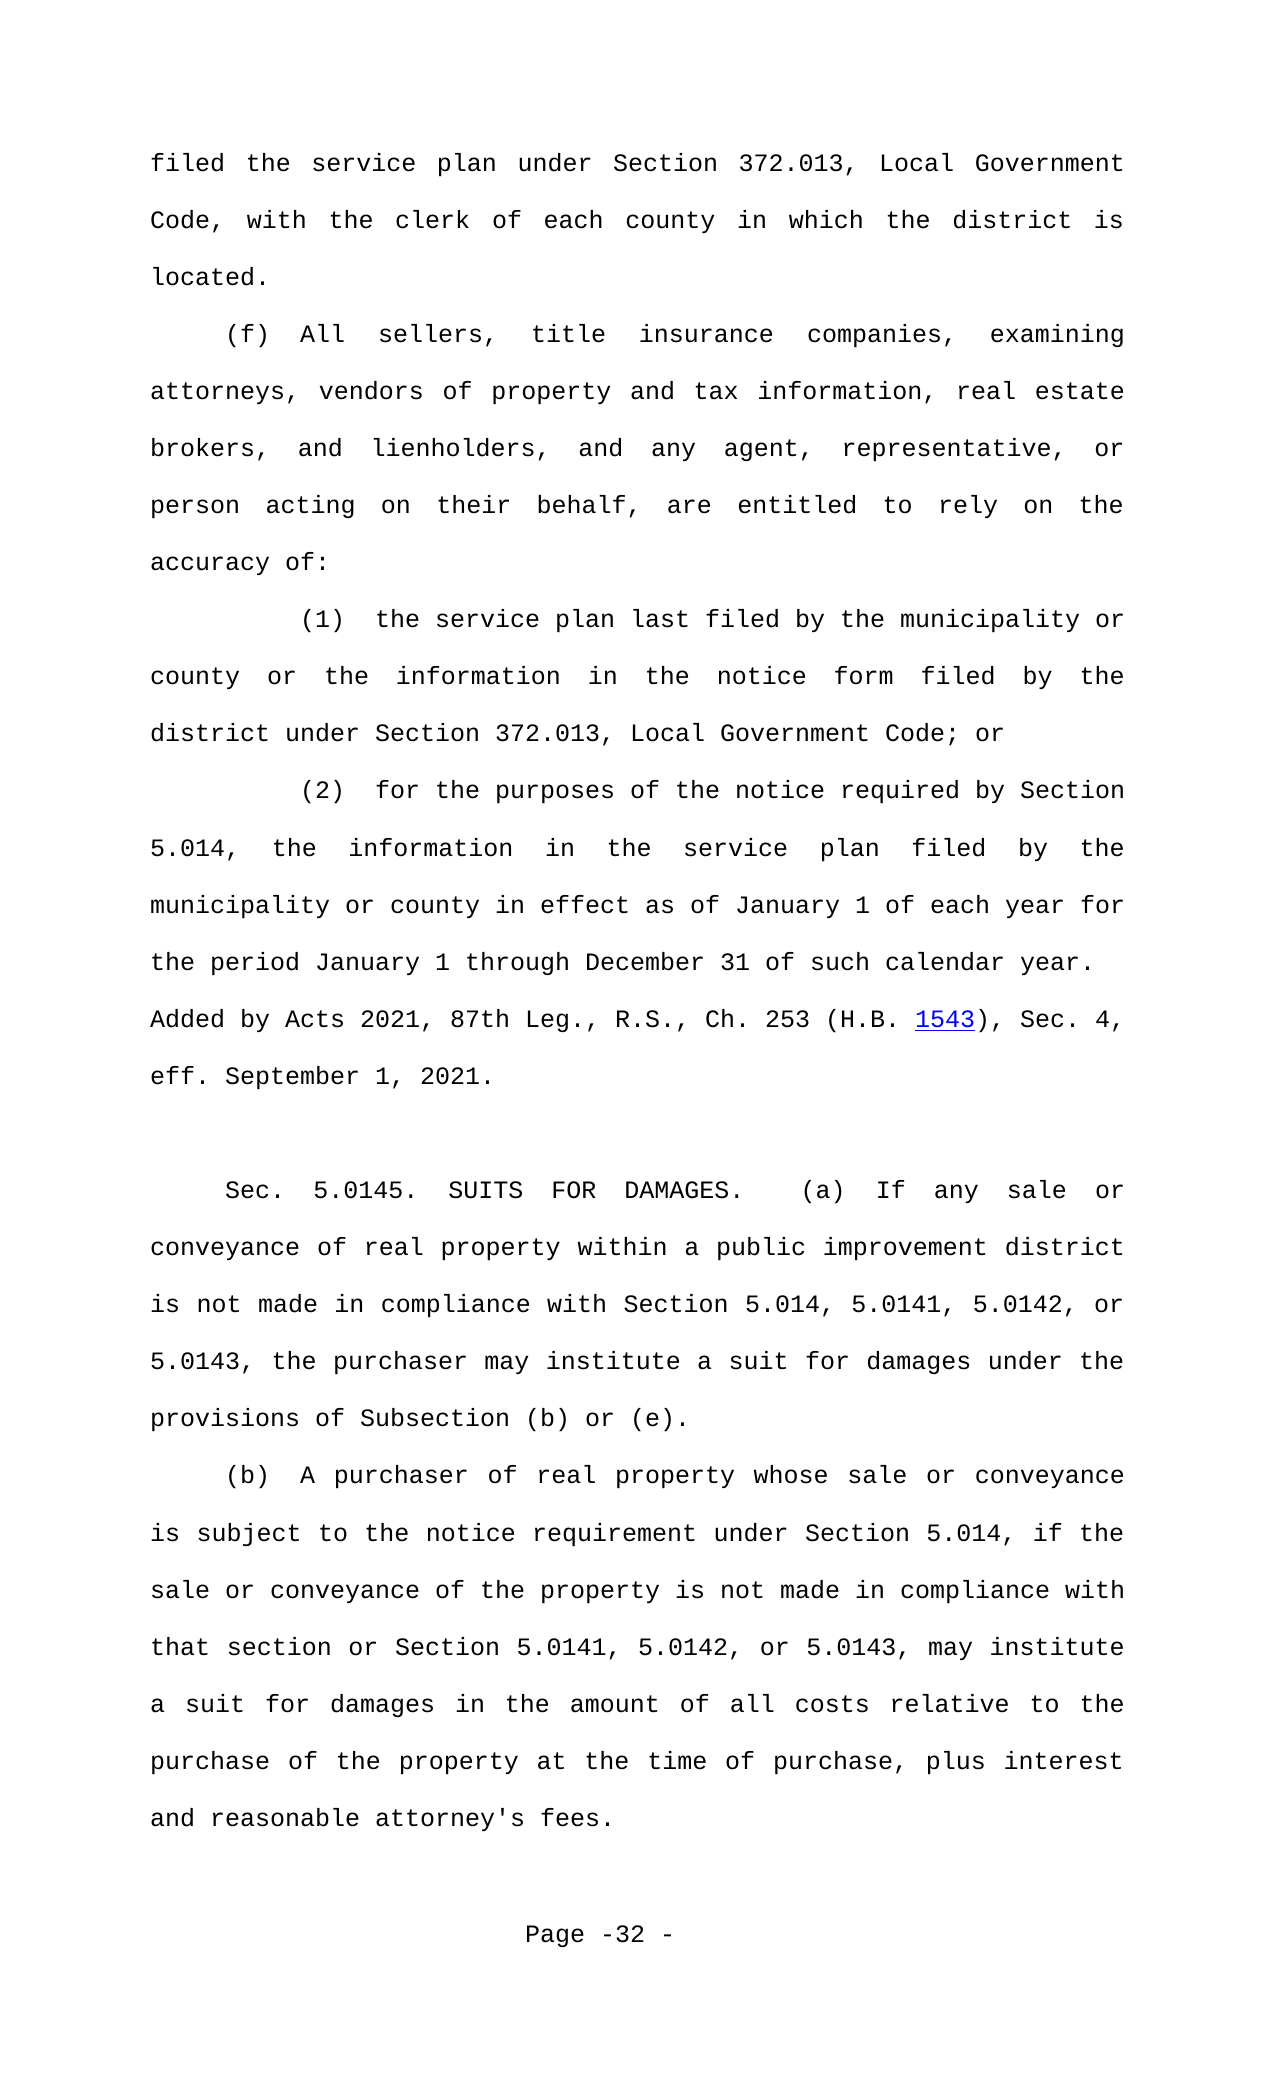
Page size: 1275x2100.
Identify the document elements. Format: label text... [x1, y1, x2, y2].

text Added by Acts 2021, 87th Leg., R.S., Ch. 253 (H.B. 1543), Sec. 4, eff. September 1, 2021. [150, 1006, 1125, 1092]
text (1) the service plan last filed by the municipality or county or the information in the notice form filed by the district under Section 372.013, Local Government Code; or [150, 607, 1125, 749]
text (2) for the purposes of the notice required by Section 5.014, the information in the service plan filed by the municipality or county in effect as of January 1 of each year for the period January 1 through December 31 of such calendar year. [150, 778, 1125, 978]
text Sec. 5.0145. SUITS FOR DAMAGES. (a) If any sale or conveyance of real property within a public improvement district is not made in compliance with Section 5.014, 5.0141, 5.0142, or 5.0143, the purchaser may institute a suit for damages under the provisions of Subsection (b) or (e). [150, 1177, 1125, 1434]
